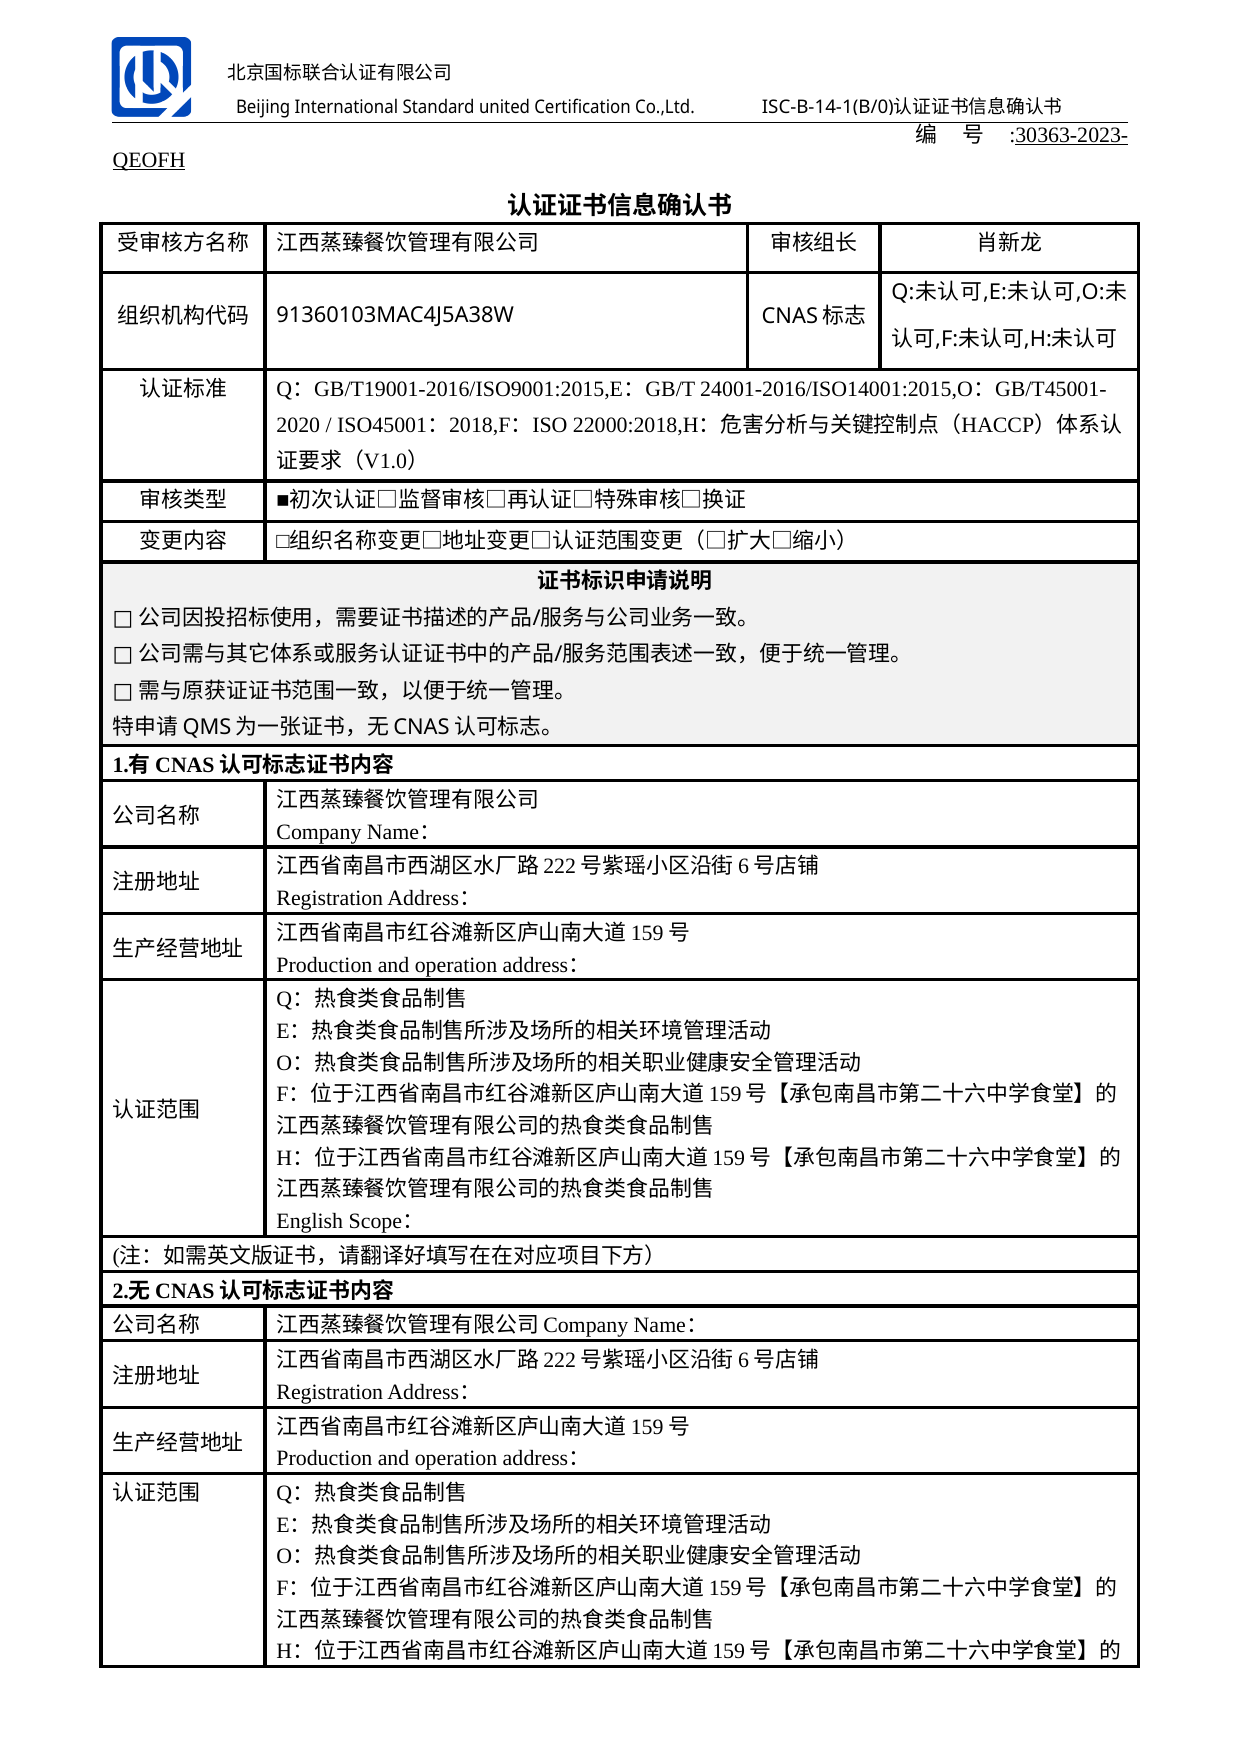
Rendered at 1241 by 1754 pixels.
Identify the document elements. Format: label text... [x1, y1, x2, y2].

table_header 江西蒸臻餐饮管理有限公司 [267, 225, 746, 271]
table_cell (注：如需英文版证书，请翻译好填写在在对应项目下方） [103, 1238, 1137, 1269]
table_cell 江西蒸臻餐饮管理有限公司Company Name： [267, 1308, 1137, 1339]
table_header 审核组长 [749, 225, 878, 271]
table_cell 江西蒸臻餐饮管理有限公司 Company Name： [267, 782, 1137, 845]
table_cell 认证范围 [103, 1475, 263, 1665]
table_cell 组织机构代码 [103, 274, 263, 367]
table_cell Q:未认可,E:未认可,O:未认可,F:未认可,H:未认可 [882, 274, 1137, 367]
table_header 受审核方名称 [103, 225, 263, 271]
table_cell 认证范围 [103, 981, 263, 1235]
table_cell 注册地址 [103, 849, 263, 912]
table_cell 审核类型 [103, 483, 263, 520]
table_cell 1.有CNAS认可标志证书内容 [103, 747, 1137, 779]
table_header 肖新龙 [882, 225, 1137, 271]
table_cell Q：GB/T19001-2016/ISO9001:2015,E：GB/T 24001-2016/ISO14001:2015,O：GB/T45001-2020 / ISO45001：2018,F：ISO 22000:2018,H：危害分析与关键控制点（HACCP）体系认证要求（V1.0） [267, 371, 1137, 479]
table_cell 江西省南昌市红谷滩新区庐山南大道159号 Production and operation address： [267, 1409, 1137, 1472]
table_cell 江西省南昌市西湖区水厂路222号紫瑶小区沿街6号店铺 Registration Address： [267, 1342, 1137, 1406]
table_cell 认证标准 [103, 371, 263, 479]
table_cell 江西省南昌市红谷滩新区庐山南大道159号 Production and operation address： [267, 915, 1137, 978]
table_cell 证书标识申请说明 □ 公司因投招标使用，需要证书描述的产品/服务与公司业务一致。 □ 公司需与其它体系或服务认证证书中的产品/服务范围表述一致，便于统一管理。 □ 需与原获证证书范围一致，以便于统一管理。 特申请QMS为一张证书，无CNAS认可标志。 [103, 564, 1137, 744]
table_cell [267, 1475, 1137, 1665]
table_cell □组织名称变更□地址变更□认证范围变更（□扩大□缩小） [267, 523, 1137, 560]
table_cell 91360103MAC4J5A38W [267, 274, 746, 367]
table_cell 生产经营地址 [103, 1409, 263, 1472]
text 编号:30363-2023-QEOFH [112, 123, 1128, 173]
table_cell 江西省南昌市西湖区水厂路222号紫瑶小区沿街6号店铺 Registration Address： [267, 849, 1137, 912]
table_cell 注册地址 [103, 1342, 263, 1406]
table_cell 2.无CNAS认可标志证书内容 [103, 1273, 1137, 1304]
table_cell ■初次认证□监督审核□再认证□特殊审核□换证 [267, 483, 1137, 520]
table_cell CNAS标志 [749, 274, 878, 367]
table_cell 公司名称 [103, 782, 263, 845]
text 认证证书信息确认书 [112, 185, 1128, 222]
table_cell 变更内容 [103, 523, 263, 560]
picture [111, 37, 192, 117]
table_cell 生产经营地址 [103, 915, 263, 978]
table_cell 公司名称 [103, 1308, 263, 1339]
